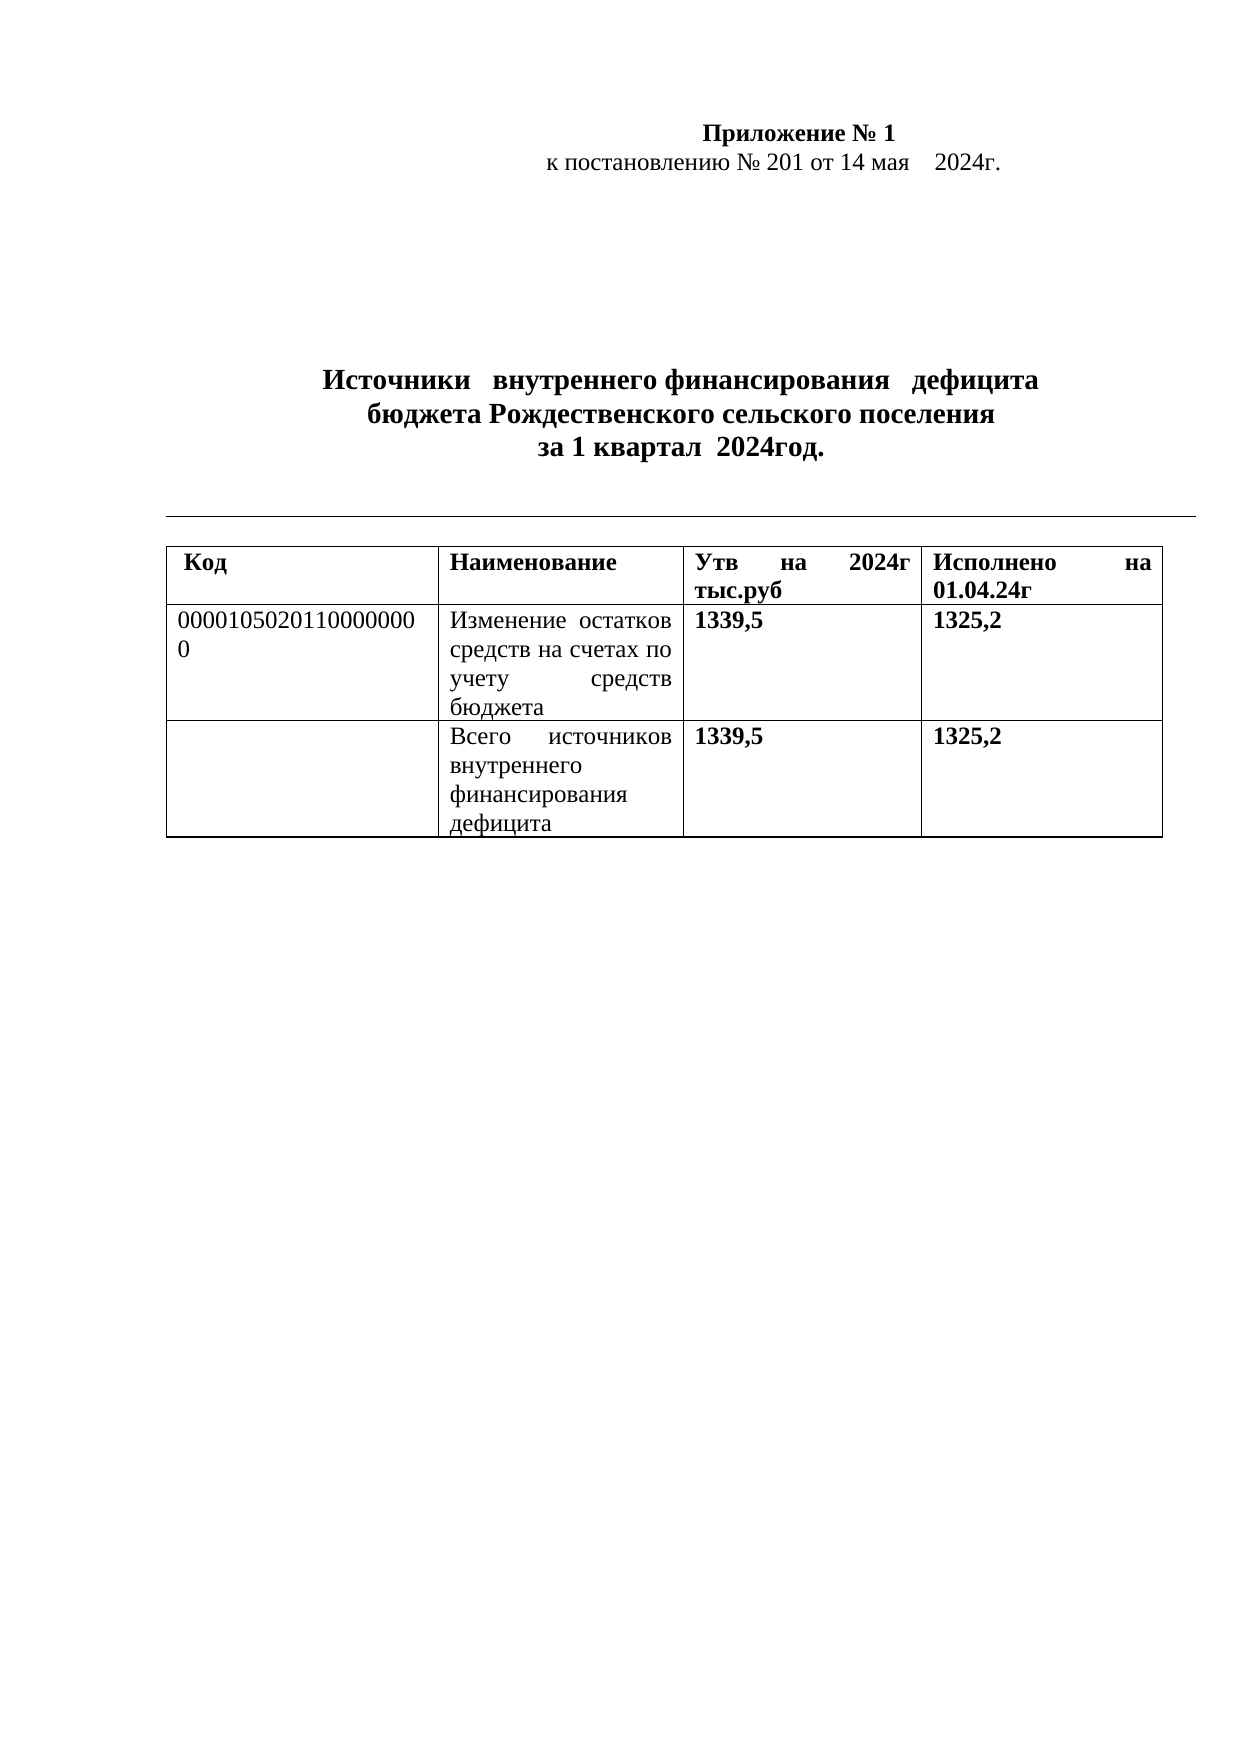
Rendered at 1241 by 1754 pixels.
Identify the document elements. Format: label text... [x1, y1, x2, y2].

table_header Исполнено на 01.04.24г [922, 547, 1162, 604]
table_cell 1325,2 [922, 721, 1162, 836]
table_cell 1325,2 [922, 605, 1162, 720]
table_cell 1339,5 [684, 605, 921, 720]
table_header Наименование [439, 547, 683, 604]
text к постановлению № 201 от 14 мая 2024г. [177, 147, 1152, 176]
table_header Код [167, 547, 438, 604]
table_cell Всего источников внутреннего финансирования дефицита [439, 721, 683, 836]
table_cell 00001050201100000000 [167, 605, 438, 720]
table_header Утв на 2024г тыс.руб [684, 547, 921, 604]
table_cell [167, 721, 438, 836]
table_header Источники внутреннего финансирования дефицита бюджета Рождественского сельского поселения за 1 квартал 2024год. [166, 363, 1196, 516]
table_cell 1339,5 [684, 721, 921, 836]
table_cell Изменение остатков средств на счетах по учету средств бюджета [439, 605, 683, 720]
text Приложение № 1 [177, 118, 1152, 147]
